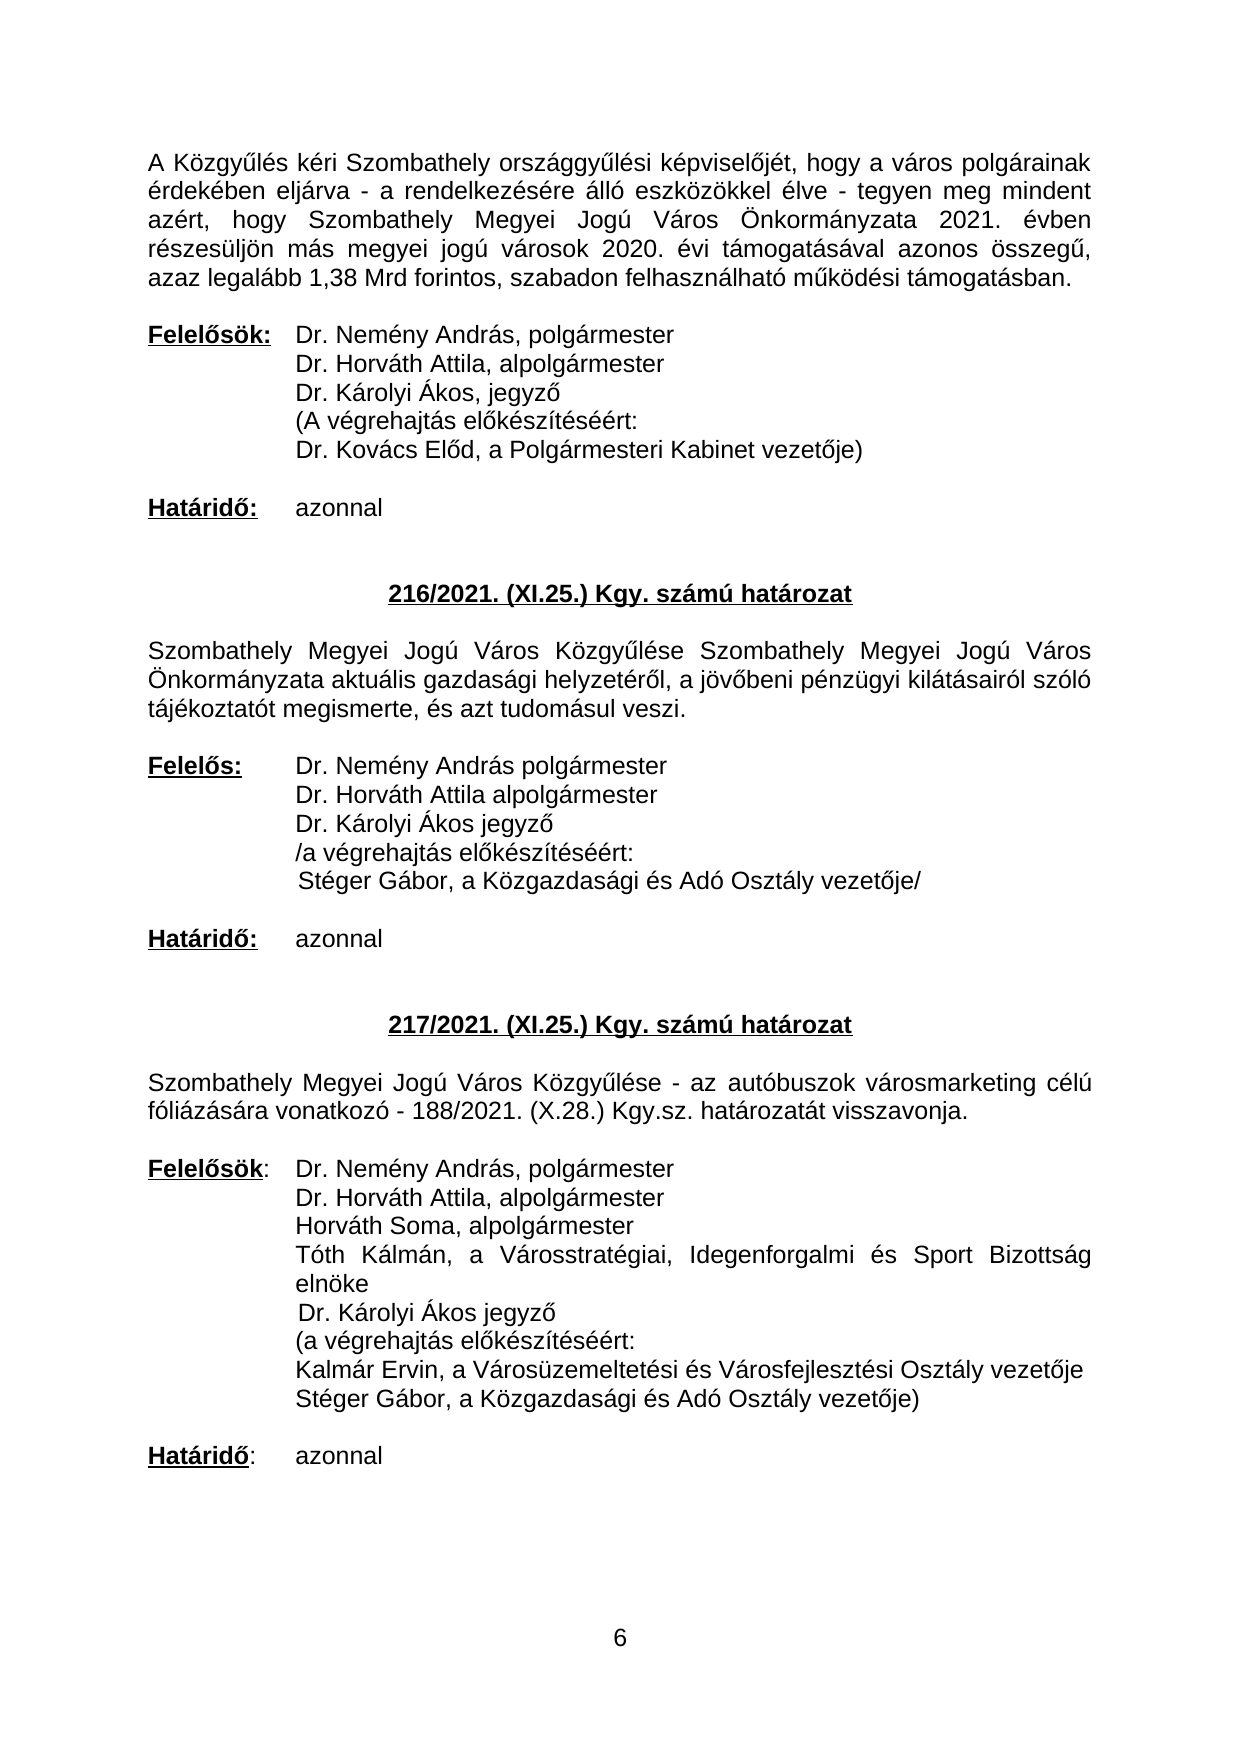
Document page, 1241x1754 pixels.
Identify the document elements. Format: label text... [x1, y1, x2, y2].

text A Közgyűlés kéri Szombathely országgyűlési képviselőjét, hogy a város polgárainak érdekében eljárva - a rendelkezésére álló eszközökkel élve - tegyen meg mindent azért, hogy Szombathely Megyei Jogú Város Önkormányzata 2021. évben részesüljön más megyei jogú városok 2020. évi támogatásával azonos összegű, azaz legalább 1,38 Mrd forintos, szabadon felhasználható működési támogatásban. [148, 148, 1093, 291]
text Dr. Horváth Attila, alpolgármester [221, 1183, 1093, 1211]
text Felelősök: Dr. Nemény András, polgármester [148, 320, 1093, 349]
text Stéger Gábor, a Közgazdasági és Adó Osztály vezetője/ [148, 866, 1093, 895]
text Határidő: azonnal [148, 1441, 1093, 1470]
text Határidő: azonnal [148, 924, 1093, 953]
text Dr. Kovács Előd, a Polgármesteri Kabinet vezetője) [295, 435, 1093, 464]
text Felelős: Dr. Nemény András polgármester [148, 751, 1093, 780]
text Stéger Gábor, a Közgazdasági és Adó Osztály vezetője) [221, 1384, 1093, 1413]
text Horváth Soma, alpolgármester [221, 1211, 1093, 1240]
text Határidő: azonnal [148, 493, 1093, 521]
text /a végrehajtás előkészítéséért: [148, 838, 1093, 866]
text (A végrehajtás előkészítéséért: [148, 406, 1093, 435]
text Dr. Károlyi Ákos, jegyző [148, 378, 1093, 406]
text Szombathely Megyei Jogú Város Közgyűlése Szombathely Megyei Jogú Város Önkormányzata aktuális gazdasági helyzetéről, a jövőbeni pénzügyi kilátásairól szóló tájékoztatót megismerte, és azt tudomásul veszi. [148, 636, 1093, 723]
text Dr. Horváth Attila alpolgármester [148, 780, 1093, 809]
text Kalmár Ervin, a Városüzemeltetési és Városfejlesztési Osztály vezetője [221, 1355, 1093, 1384]
text Szombathely Megyei Jogú Város Közgyűlése - az autóbuszok városmarketing célú fóliázására vonatkozó - 188/2021. (X.28.) Kgy.sz. határozatát visszavonja. [148, 1068, 1093, 1125]
text 217/2021. (XI.25.) Kgy. számú határozat [148, 1010, 1093, 1039]
text Dr. Horváth Attila, alpolgármester [148, 349, 1093, 378]
text Dr. Károlyi Ákos jegyző [148, 809, 1093, 838]
text (a végrehajtás előkészítéséért: [221, 1326, 1093, 1355]
text Tóth Kálmán, a Városstratégiai, Idegenforgalmi és Sport Bizottság elnöke [295, 1240, 1093, 1298]
text Felelősök: Dr. Nemény András, polgármester [148, 1154, 1093, 1183]
text Dr. Károlyi Ákos jegyző [148, 1298, 1093, 1326]
text 216/2021. (XI.25.) Kgy. számú határozat [148, 579, 1093, 608]
